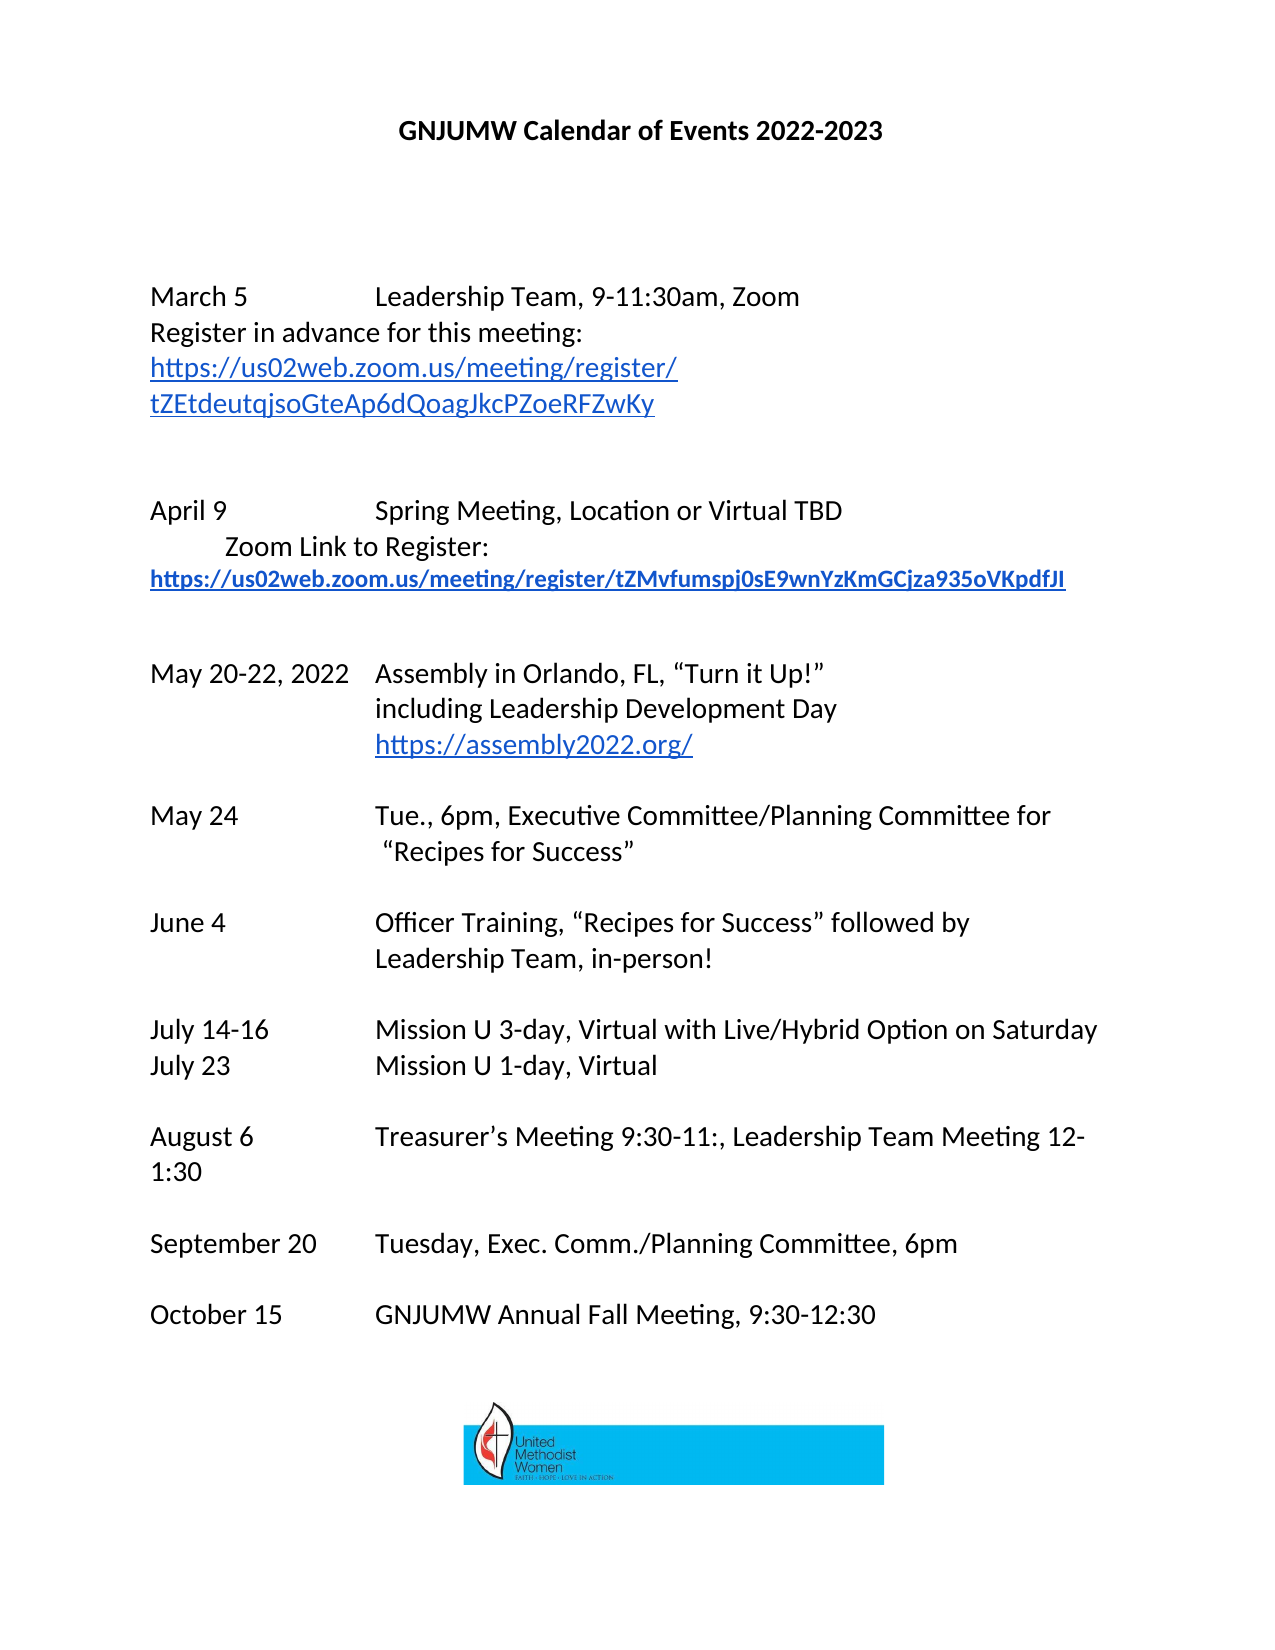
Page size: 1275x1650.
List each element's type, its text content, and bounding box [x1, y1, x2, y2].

text GNJUMW Calendar of Events 2022-2023 [150, 112, 1125, 148]
text October 15 GNJUMW Annual Fall Meeting, 9:30-12:30 [150, 1296, 1125, 1332]
text July 23 Mission U 1-day, Virtual [150, 1047, 1125, 1082]
text May 24 Tue., 6pm, Executive Committee/Planning Committee for [150, 797, 1125, 833]
text August 6 Treasurer’s Meeting 9:30-11:, Leadership Team Meeting 12-1:30 [150, 1118, 1125, 1189]
text Leadership Team, in-person! [375, 940, 1125, 975]
text “Recipes for Success” [300, 833, 1125, 868]
text Register in advance for this meeting: [150, 314, 1125, 349]
picture [558, 1449, 570, 1460]
picture [546, 1464, 562, 1472]
text including Leadership Development Day https://assembly2022.org/ [375, 690, 1125, 762]
text https://us02web.zoom.us/meeting/register/tZMvfumspj0sE9wnYzKmGCjza935oVKpdfJI [150, 563, 1125, 594]
picture [463, 1402, 885, 1479]
text June 4 Officer Training, “Recipes for Success” followed by [150, 904, 1125, 940]
text April 9 Spring Meeting, Location or Virtual TBD [150, 492, 1125, 528]
picture [516, 1449, 532, 1460]
text https://us02web.zoom.us/meeting/register/tZEtdeutqjsoGteAp6dQoagJkcPZoeRFZwKy [150, 349, 1125, 421]
text May 20-22, 2022 Assembly in Orlando, FL, “Turn it Up!” [150, 655, 1125, 690]
text March 5 Leadership Team, 9-11:30am, Zoom [150, 278, 1125, 314]
text Zoom Link to Register: [150, 528, 1125, 563]
picture [535, 1440, 541, 1448]
picture [542, 1452, 550, 1459]
text July 14-16 Mission U 3-day, Virtual with Live/Hybrid Option on Saturday [150, 1011, 1125, 1047]
text September 20 Tuesday, Exec. Comm./Planning Committee, 6pm [150, 1225, 1125, 1260]
